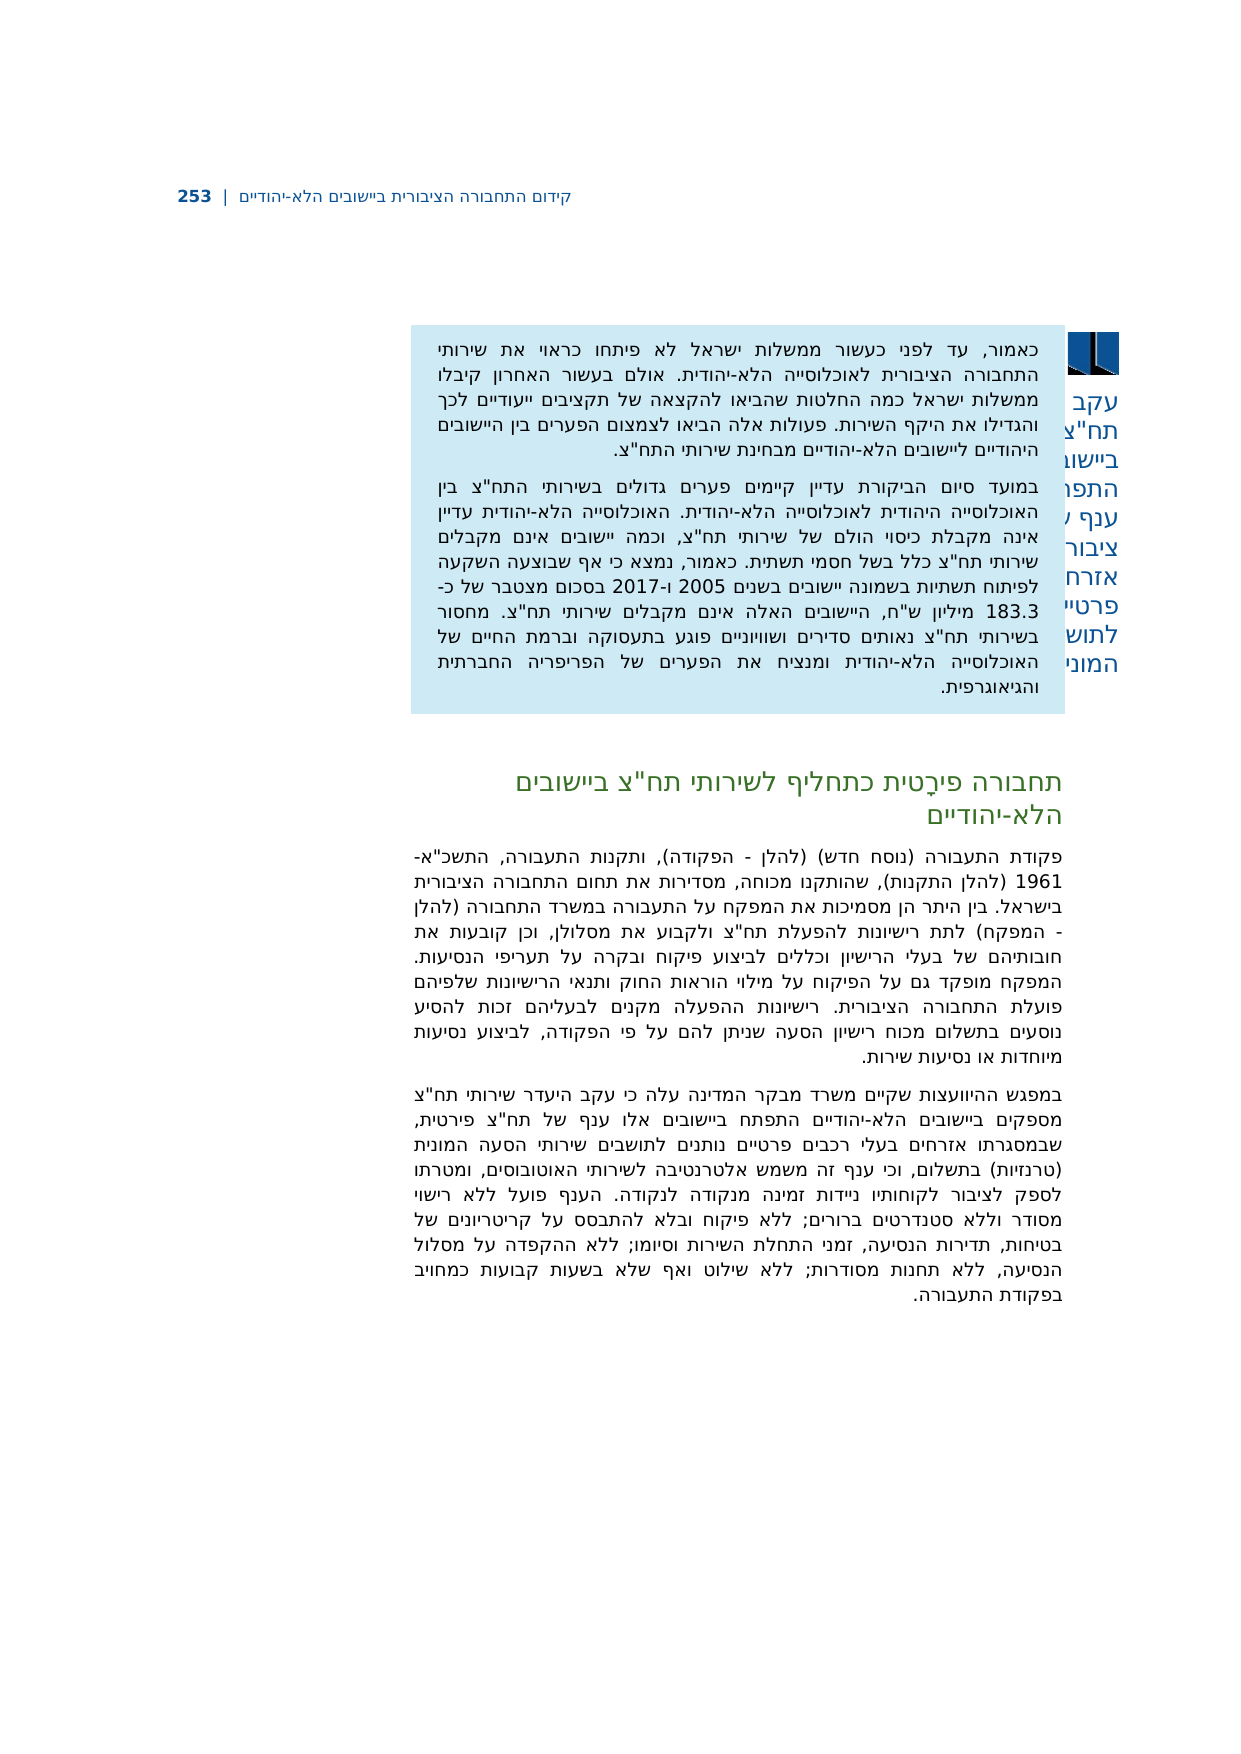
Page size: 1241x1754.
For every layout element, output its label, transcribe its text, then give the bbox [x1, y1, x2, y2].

picture [1067, 332, 1119, 375]
text כאמור, עד לפני כעשור ממשלות ישראל לא פיתחו כראוי את שירותי התחבורה הציבורית לאוכלוסייה הלא-יהודית. אולם בעשור האחרון קיבלו ממשלות ישראל כמה החלטות שהביאו להקצאה של תקציבים ייעודיים לכך והגדילו את היקף השירות. פעולות אלה הביאו לצמצום הפערים בין היישובים היהודיים ליישובים הלא-יהודיים מבחינת שירותי התח"צ. [414, 328, 1062, 461]
text פקודת התעבורה (נוסח חדש) (להלן - הפקודה), ותקנות התעבורה, התשכ"א-1961 (להלן התקנות), שהותקנו מכוחה, מסדירות את תחום התחבורה הציבורית בישראל. בין היתר הן מסמיכות את המפקח על התעבורה במשרד התחבורה (להלן - המפקח) לתת רישיונות להפעלת תח"צ ולקבוע את מסלולן, וכן קובעות את חובותיהם של בעלי הרישיון וכללים לביצוע פיקוח ובקרה על תעריפי הנסיעות. המפקח מופקד גם על הפיקוח על מילוי הוראות החוק ותנאי הרישיונות שלפיהם פועלת התחבורה הציבורית. רישיונות ההפעלה מקנים לבעליהם זכות להסיע נוסעים בתשלום מכוח רישיון הסעה שניתן להם על פי הפקודה, לביצוע נסיעות מיוחדות או נסיעות שירות. [413, 844, 1063, 1069]
text במועד סיום הביקורת עדיין קיימים פערים גדולים בשירותי התח"צ בין האוכלוסייה היהודית לאוכלוסייה הלא-יהודית. האוכלוסייה הלא-יהודית עדיין אינה מקבלת כיסוי הולם של שירותי תח"צ, וכמה יישובים אינם מקבלים שירותי תח"צ כלל בשל חסמי תשתית. כאמור, נמצא כי אף שבוצעה השקעה לפיתוח תשתיות בשמונה יישובים בשנים 2005 ו-2017 בסכום מצטבר של כ-183.3 מיליון ש"ח, היישובים האלה אינם מקבלים שירותי תח"צ. מחסור בשירותי תח"צ נאותים סדירים ושוויוניים פוגע בתעסוקה וברמת החיים של האוכלוסייה הלא-יהודית ומנציח את הפערים של הפריפריה החברתית והגיאוגרפית. [414, 462, 1062, 711]
text תחבורה פירָטית כתחליף לשירותי תח"צ ביישובים הלא-יהודיים [413, 764, 1063, 831]
text במפגש ההיוועצות שקיים משרד מבקר המדינה עלה כי עקב היעדר שירותי תח"צ מספקים ביישובים הלא-יהודיים התפתח ביישובים אלו ענף של תח"צ פירטית, שבמסגרתו אזרחים בעלי רכבים פרטיים נותנים לתושבים שירותי הסעה המונית (טרנזיות) בתשלום, וכי ענף זה משמש אלטרנטיבה לשירותי האוטובוסים, ומטרתו לספק לציבור לקוחותיו ניידות זמינה מנקודה לנקודה. הענף פועל ללא רישוי מסודר וללא סטנדרטים ברורים; ללא פיקוח ובלא להתבסס על קריטריונים של בטיחות, תדירות הנסיעה, זמני התחלת השירות וסיומו; ללא ההקפדה על מסלול הנסיעה, ללא תחנות מסודרות; ללא שילוט ואף שלא בשעות קבועות כמחויב בפקודת התעבורה. [413, 1081, 1063, 1306]
